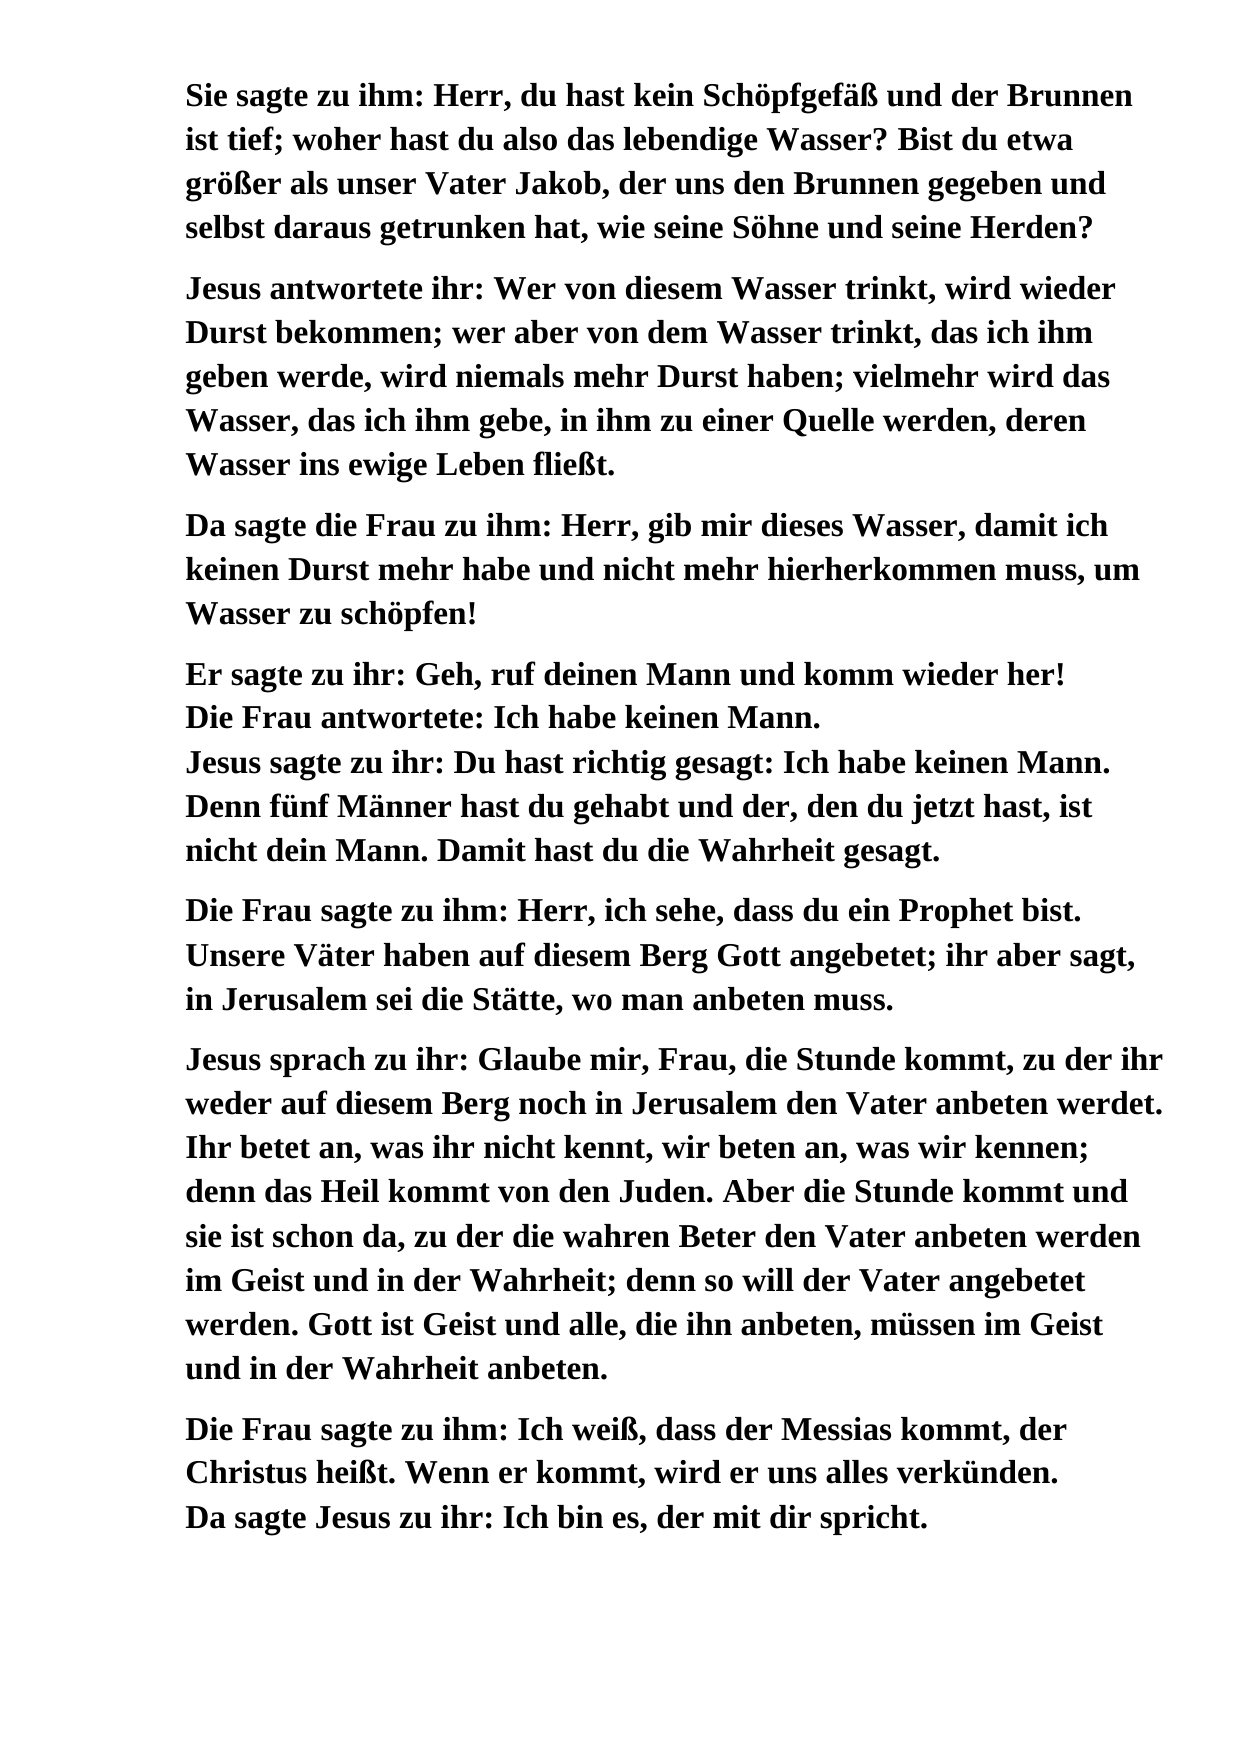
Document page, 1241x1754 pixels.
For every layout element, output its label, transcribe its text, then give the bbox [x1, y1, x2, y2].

text Jesus antwortete ihr: Wer von diesem Wasser trinkt, wird wieder Durst bekommen; wer aber von dem Wasser trinkt, das ich ihm geben werde, wird niemals mehr Durst haben; vielmehr wird das Wasser, das ich ihm gebe, in ihm zu einer Quelle werden, deren Wasser ins ewige Leben fließt. [185, 268, 1165, 482]
text Die Frau sagte zu ihm: Herr, ich sehe, dass du ein Prophet bist. Unsere Väter haben auf diesem Berg Gott angebetet; ihr aber sagt, in Jerusalem sei die Stätte, wo man anbeten muss. [185, 891, 1165, 1017]
text Da sagte die Frau zu ihm: Herr, gib mir dieses Wasser, damit ich keinen Durst mehr habe und nicht mehr hierherkommen muss, um Wasser zu schöpfen! [185, 505, 1165, 631]
text Die Frau antwortete: Ich habe keinen Mann. [185, 698, 1165, 736]
text Sie sagte zu ihm: Herr, du hast kein Schöpfgefäß und der Brunnen ist tief; woher hast du also das lebendige Wasser? Bist du etwa größer als unser Vater Jakob, der uns den Brunnen gegeben und selbst daraus getrunken hat, wie seine Söhne und seine Herden? [185, 75, 1165, 246]
text Jesus sprach zu ihr: Glaube mir, Frau, die Stunde kommt, zu der ihr weder auf diesem Berg noch in Jerusalem den Vater anbeten werdet. Ihr betet an, was ihr nicht kennt, wir beten an, was wir kennen; denn das Heil kommt von den Juden. Aber die Stunde kommt und sie ist schon da, zu der die wahren Beter den Vater anbeten werden im Geist und in der Wahrheit; denn so will der Vater angebetet werden. Gott ist Geist und alle, die ihn anbeten, müssen im Geist und in der Wahrheit anbeten. [185, 1039, 1165, 1386]
text Da sagte Jesus zu ihr: Ich bin es, der mit dir spricht. [185, 1497, 1165, 1535]
text Er sagte zu ihr: Geh, ruf deinen Mann und komm wieder her! [185, 654, 1165, 692]
text Jesus sagte zu ihr: Du hast richtig gesagt: Ich habe keinen Mann. Denn fünf Männer hast du gehabt und der, den du jetzt hast, ist nicht dein Mann. Damit hast du die Wahrheit gesagt. [185, 742, 1165, 868]
text Die Frau sagte zu ihm: Ich weiß, dass der Messias kommt, der Christus heißt. Wenn er kommt, wird er uns alles verkünden. [185, 1409, 1165, 1491]
